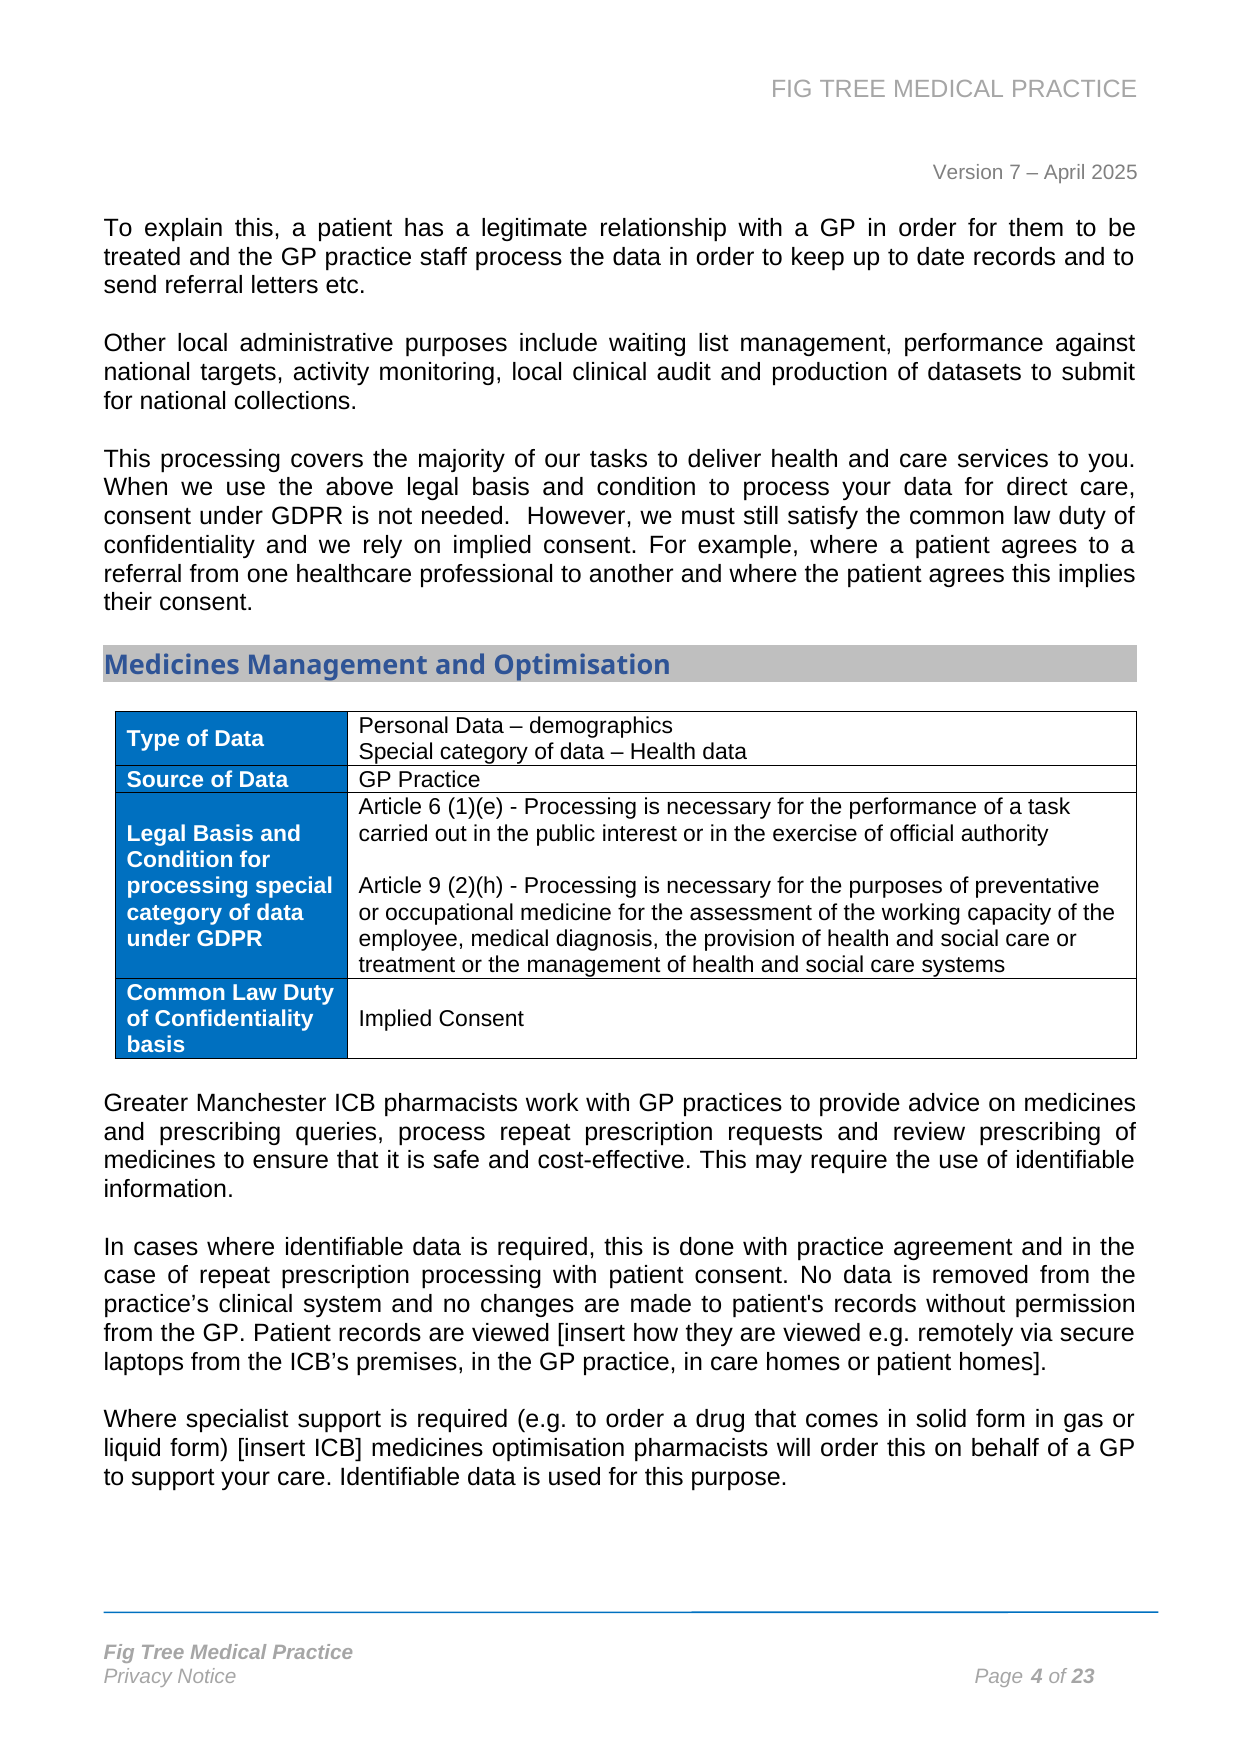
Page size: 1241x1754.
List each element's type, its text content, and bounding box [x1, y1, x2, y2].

table_cell Source of Data [116, 766, 347, 792]
text Where specialist support is required (e.g. to order a drug that comes in solid form in gas or liquid form) [insert ICB] medicines optimisation pharmacists will order this on behalf of a GP to support your care. Identifiable data is used for this purpose. [103, 1404, 1137, 1491]
table_cell Implied Consent [348, 979, 1136, 1058]
text This processing covers the majority of our tasks to deliver health and care services to you. When we use the above legal basis and condition to process your data for direct care, consent under GDPR is not needed. However, we must still satisfy the common law duty of confidentiality and we rely on implied consent. For example, where a patient agrees to a referral from one healthcare professional to another and where the patient agrees this implies their consent. [103, 444, 1137, 616]
table_cell Common Law Duty of Confidentiality basis [116, 979, 347, 1058]
text Other local administrative purposes include waiting list management, performance against national targets, activity monitoring, local clinical audit and production of datasets to submit for national collections. [103, 328, 1137, 414]
text Greater Manchester ICB pharmacists work with GP practices to provide advice on medicines and prescribing queries, process repeat prescription requests and review prescribing of medicines to ensure that it is safe and cost-effective. This may require the use of identifiable information. [103, 1059, 1137, 1203]
subtitle Medicines Management and Optimisation [103, 645, 1137, 682]
table_header Type of Data [116, 712, 347, 765]
table_cell Article 6 (1)(e) - Processing is necessary for the performance of a task carried out in the public interest or in the exercise of official authority Article 9 (2)(h) - Processing is necessary for the purposes of preventative or occupational medicine for the assessment of the working capacity of the employee, medical diagnosis, the provision of health and social care or treatment or the management of health and social care systems [348, 793, 1136, 978]
table_cell Legal Basis and Condition for processing special category of data under GDPR [116, 793, 347, 978]
text To explain this, a patient has a legitimate relationship with a GP in order for them to be treated and the GP practice staff process the data in order to keep up to date records and to send referral letters etc. [103, 213, 1137, 299]
table_header Personal Data – demographics Special category of data – Health data [348, 712, 1136, 765]
table_cell GP Practice [348, 766, 1136, 792]
text In cases where identifiable data is required, this is done with practice agreement and in the case of repeat prescription processing with patient consent. No data is removed from the practice’s clinical system and no changes are made to patient's records without permission from the GP. Patient records are viewed [insert how they are viewed e.g. remotely via secure laptops from the ICB’s premises, in the GP practice, in care homes or patient homes]. [103, 1232, 1137, 1376]
